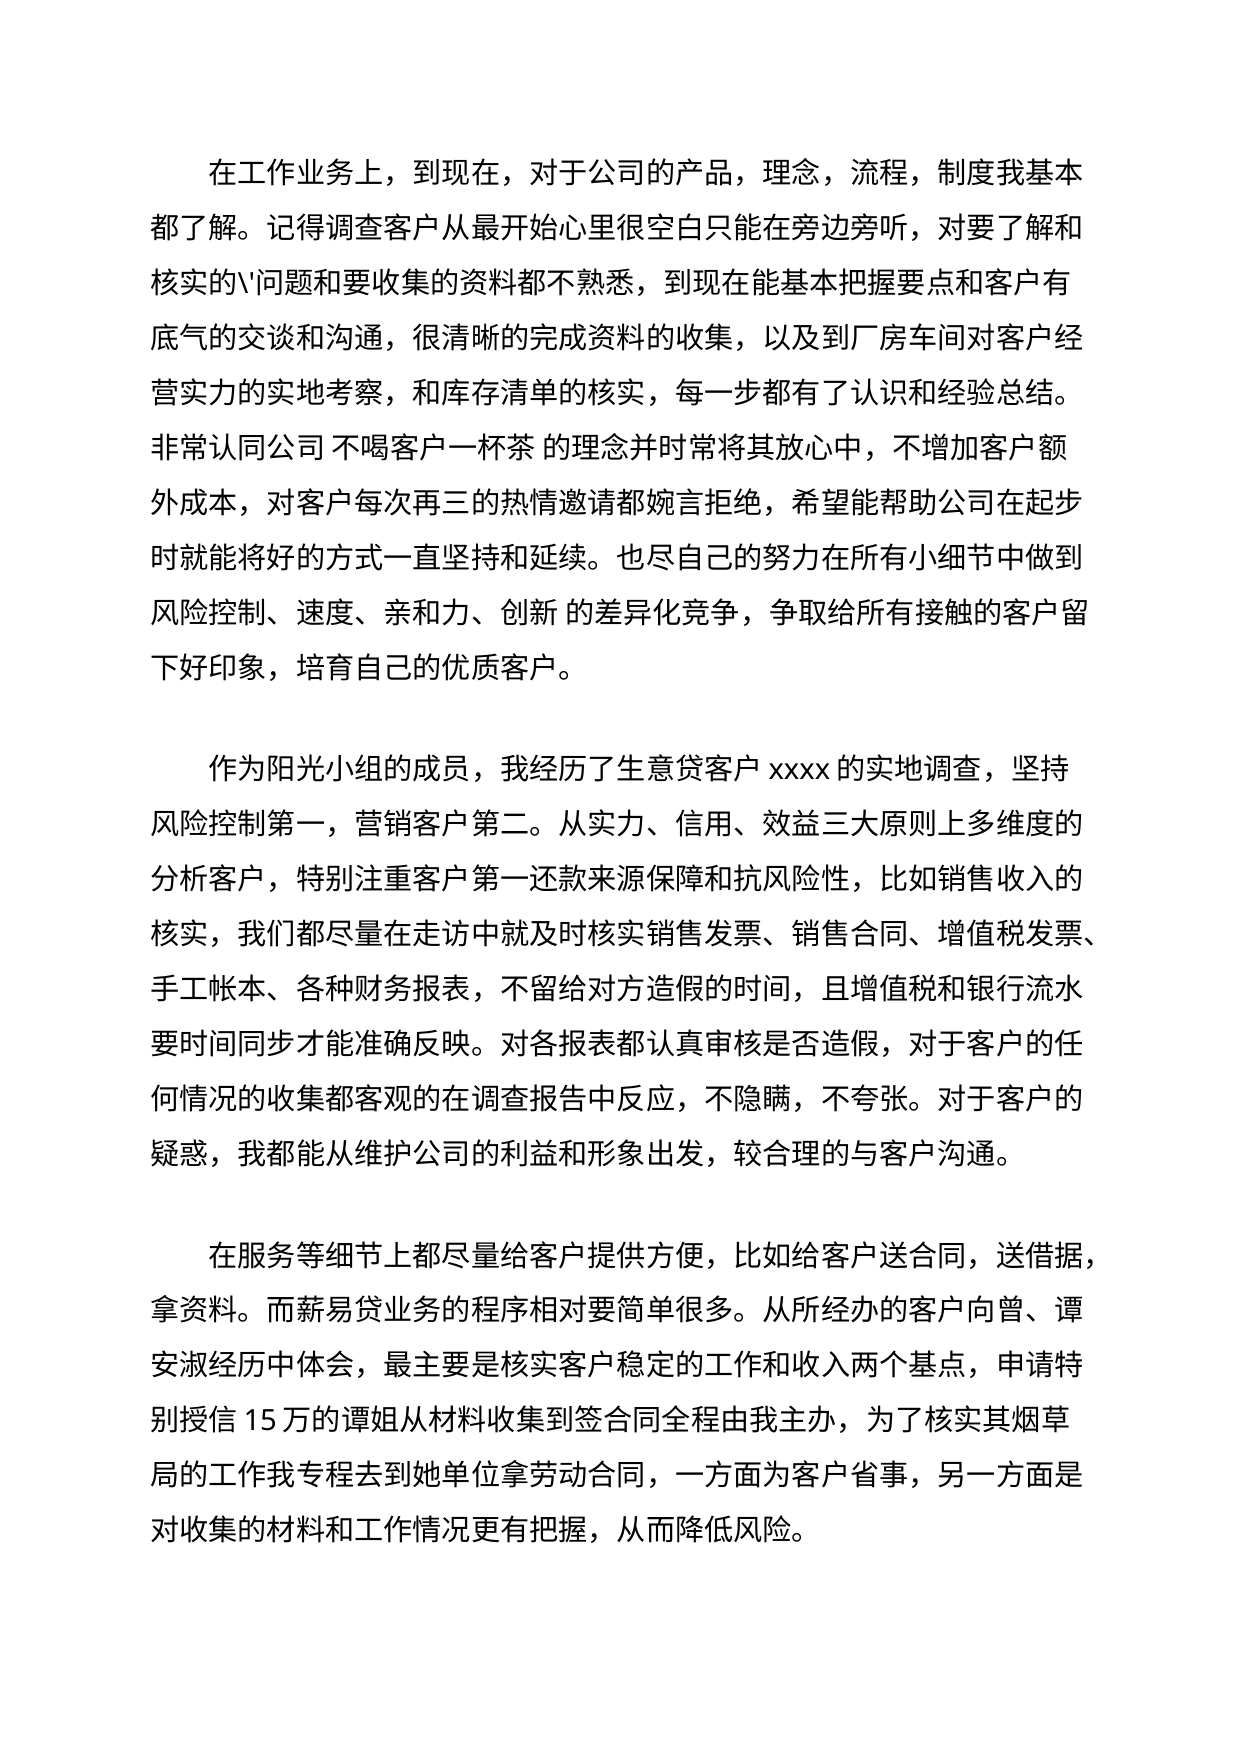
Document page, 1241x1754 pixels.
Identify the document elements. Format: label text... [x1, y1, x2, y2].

text 作为阳光小组的成员，我经历了生意贷客户xxxx的实地调查，坚持风险控制第一，营销客户第二。从实力、信用、效益三大原则上多维度的分析客户，特别注重客户第一还款来源保障和抗风险性，比如销售收入的核实，我们都尽量在走访中就及时核实销售发票、销售合同、增值税发票、手工帐本、各种财务报表，不留给对方造假的时间，且增值税和银行流水要时间同步才能准确反映。对各报表都认真审核是否造假，对于客户的任何情况的收集都客观的在调查报告中反应，不隐瞒，不夸张。对于客户的疑惑，我都能从维护公司的利益和形象出发，较合理的与客户沟通。 [150, 746, 1090, 1173]
text 在工作业务上，到现在，对于公司的产品，理念，流程，制度我基本都了解。记得调查客户从最开始心里很空白只能在旁边旁听，对要了解和核实的\'问题和要收集的资料都不熟悉，到现在能基本把握要点和客户有底气的交谈和沟通，很清晰的完成资料的收集，以及到厂房车间对客户经营实力的实地考察，和库存清单的核实，每一步都有了认识和经验总结。非常认同公司 不喝客户一杯茶 的理念并时常将其放心中，不增加客户额外成本，对客户每次再三的热情邀请都婉言拒绝，希望能帮助公司在起步时就能将好的方式一直坚持和延续。也尽自己的努力在所有小细节中做到 风险控制、速度、亲和力、创新 的差异化竞争，争取给所有接触的客户留下好印象，培育自己的优质客户。 [150, 150, 1090, 686]
text 在服务等细节上都尽量给客户提供方便，比如给客户送合同，送借据，拿资料。而薪易贷业务的程序相对要简单很多。从所经办的客户向曾、谭安淑经历中体会，最主要是核实客户稳定的工作和收入两个基点，申请特别授信15万的谭姐从材料收集到签合同全程由我主办，为了核实其烟草局的工作我专程去到她单位拿劳动合同，一方面为客户省事，另一方面是对收集的材料和工作情况更有把握，从而降低风险。 [150, 1232, 1090, 1549]
